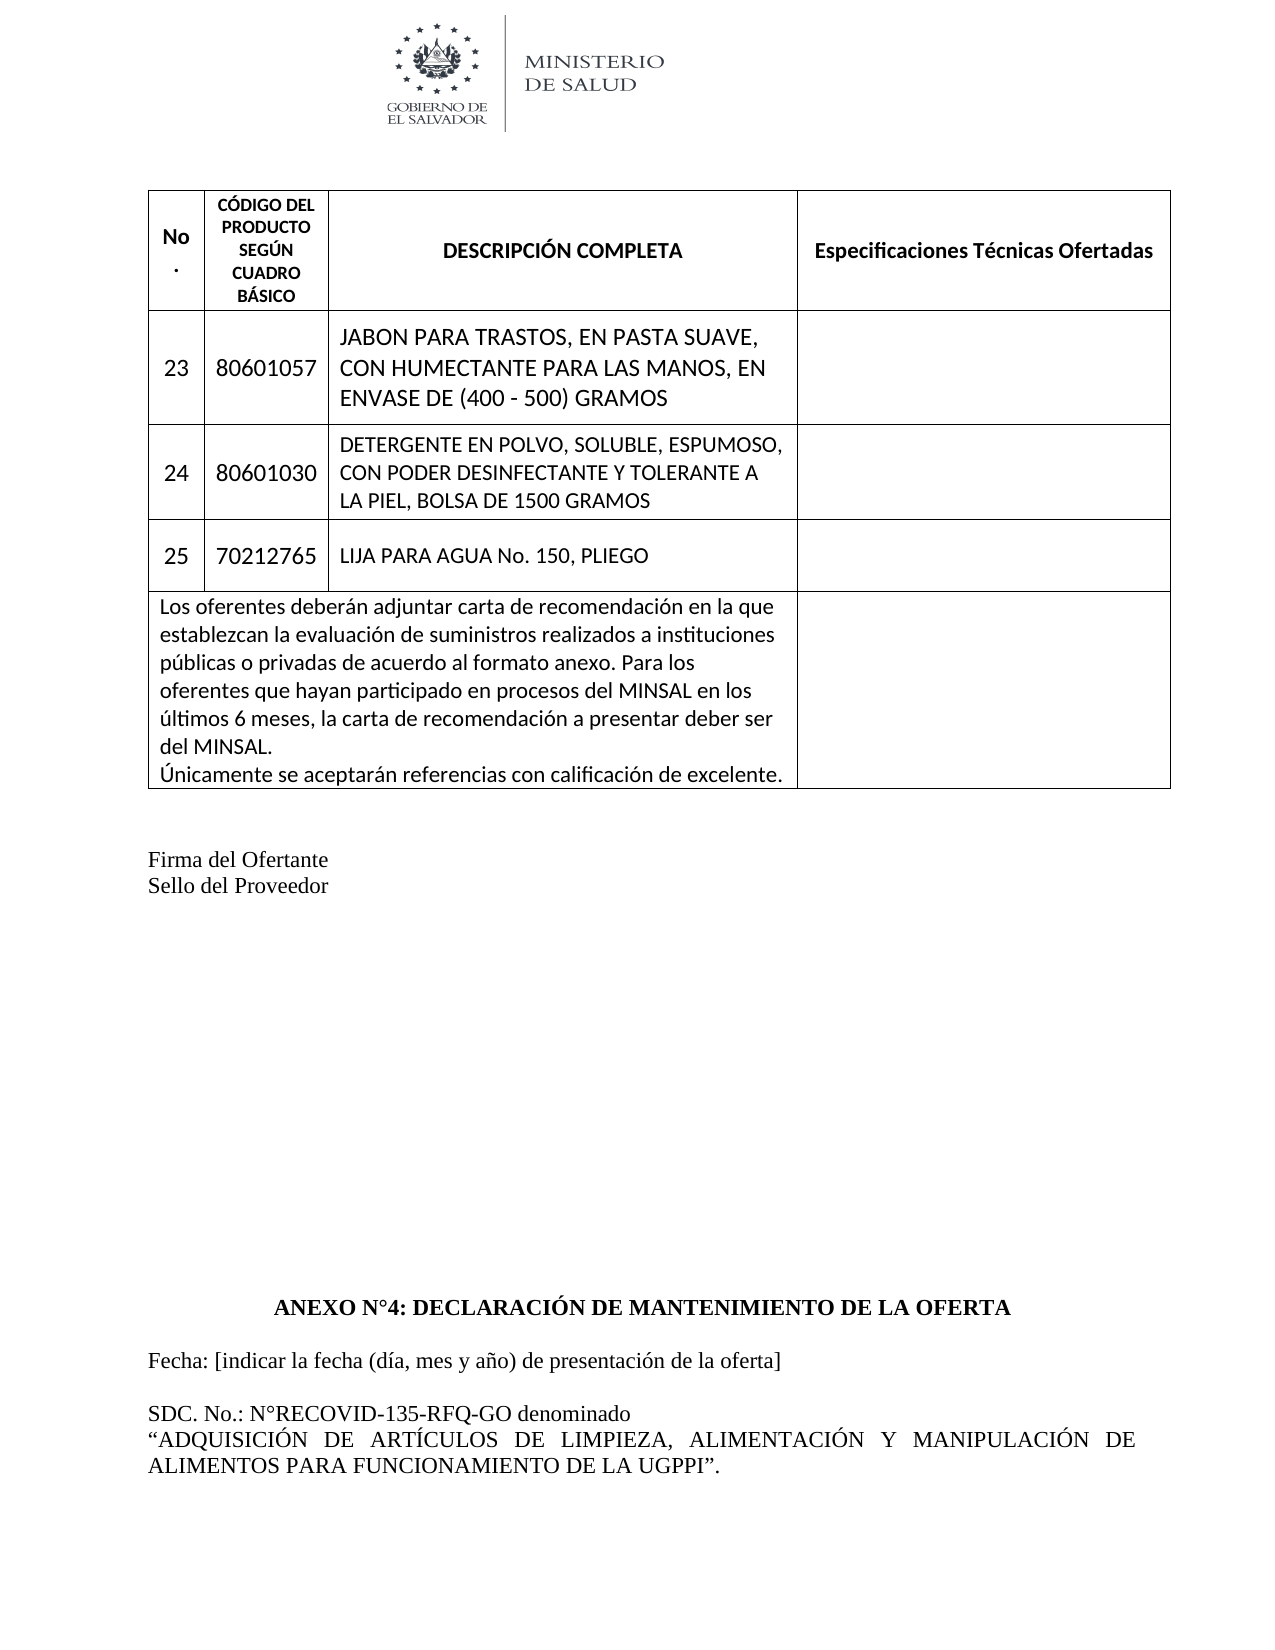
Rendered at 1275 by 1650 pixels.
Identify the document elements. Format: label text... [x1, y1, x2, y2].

table_header Especificaciones Técnicas Ofertadas [798, 191, 1170, 310]
table_cell Los oferentes deberán adjuntar carta de recomendación en la que establezcan la evaluación de suministros realizados a instituciones públicas o privadas de acuerdo al formato anexo. Para los oferentes que hayan participado en procesos del MINSAL en los últimos 6 meses, la carta de recomendación a presentar deber ser del MINSAL. Únicamente se aceptarán referencias con calificación de excelente. [149, 592, 797, 788]
table_cell [798, 520, 1170, 591]
table_header DESCRIPCIÓN COMPLETA [329, 191, 797, 310]
text SDC. No.: N°RECOVID-135-RFQ-GO denominado [148, 1399, 1137, 1426]
text Firma del Ofertante [148, 846, 1137, 872]
table_cell JABON PARA TRASTOS, EN PASTA SUAVE, CON HUMECTANTE PARA LAS MANOS, EN ENVASE DE (400 - 500) GRAMOS [329, 311, 797, 424]
table_cell 23 [149, 311, 204, 424]
text “ADQUISICIÓN DE ARTÍCULOS DE LIMPIEZA, ALIMENTACIÓN Y MANIPULACIÓN DE ALIMENTOS PARA FUNCIONAMIENTO DE LA UGPPI”. [148, 1426, 1137, 1479]
text Sello del Proveedor [148, 872, 1137, 899]
table_cell 70212765 [205, 520, 328, 591]
table_cell [798, 425, 1170, 519]
table_cell 24 [149, 425, 204, 519]
table_header No. [149, 191, 204, 310]
picture [387, 15, 665, 132]
table_cell [798, 592, 1170, 788]
table_cell LIJA PARA AGUA No. 150, PLIEGO [329, 520, 797, 591]
text ANEXO N°4: DECLARACIÓN DE MANTENIMIENTO DE LA OFERTA [148, 1294, 1137, 1321]
table_cell [798, 311, 1170, 424]
table_header CÓDIGO DEL PRODUCTO SEGÚN CUADRO BÁSICO [205, 191, 328, 310]
table_cell 80601057 [205, 311, 328, 424]
table_cell 80601030 [205, 425, 328, 519]
table_cell 25 [149, 520, 204, 591]
table_cell DETERGENTE EN POLVO, SOLUBLE, ESPUMOSO, CON PODER DESINFECTANTE Y TOLERANTE A LA PIEL, BOLSA DE 1500 GRAMOS [329, 425, 797, 519]
text Fecha: [indicar la fecha (día, mes y año) de presentación de la oferta] [148, 1347, 1137, 1373]
